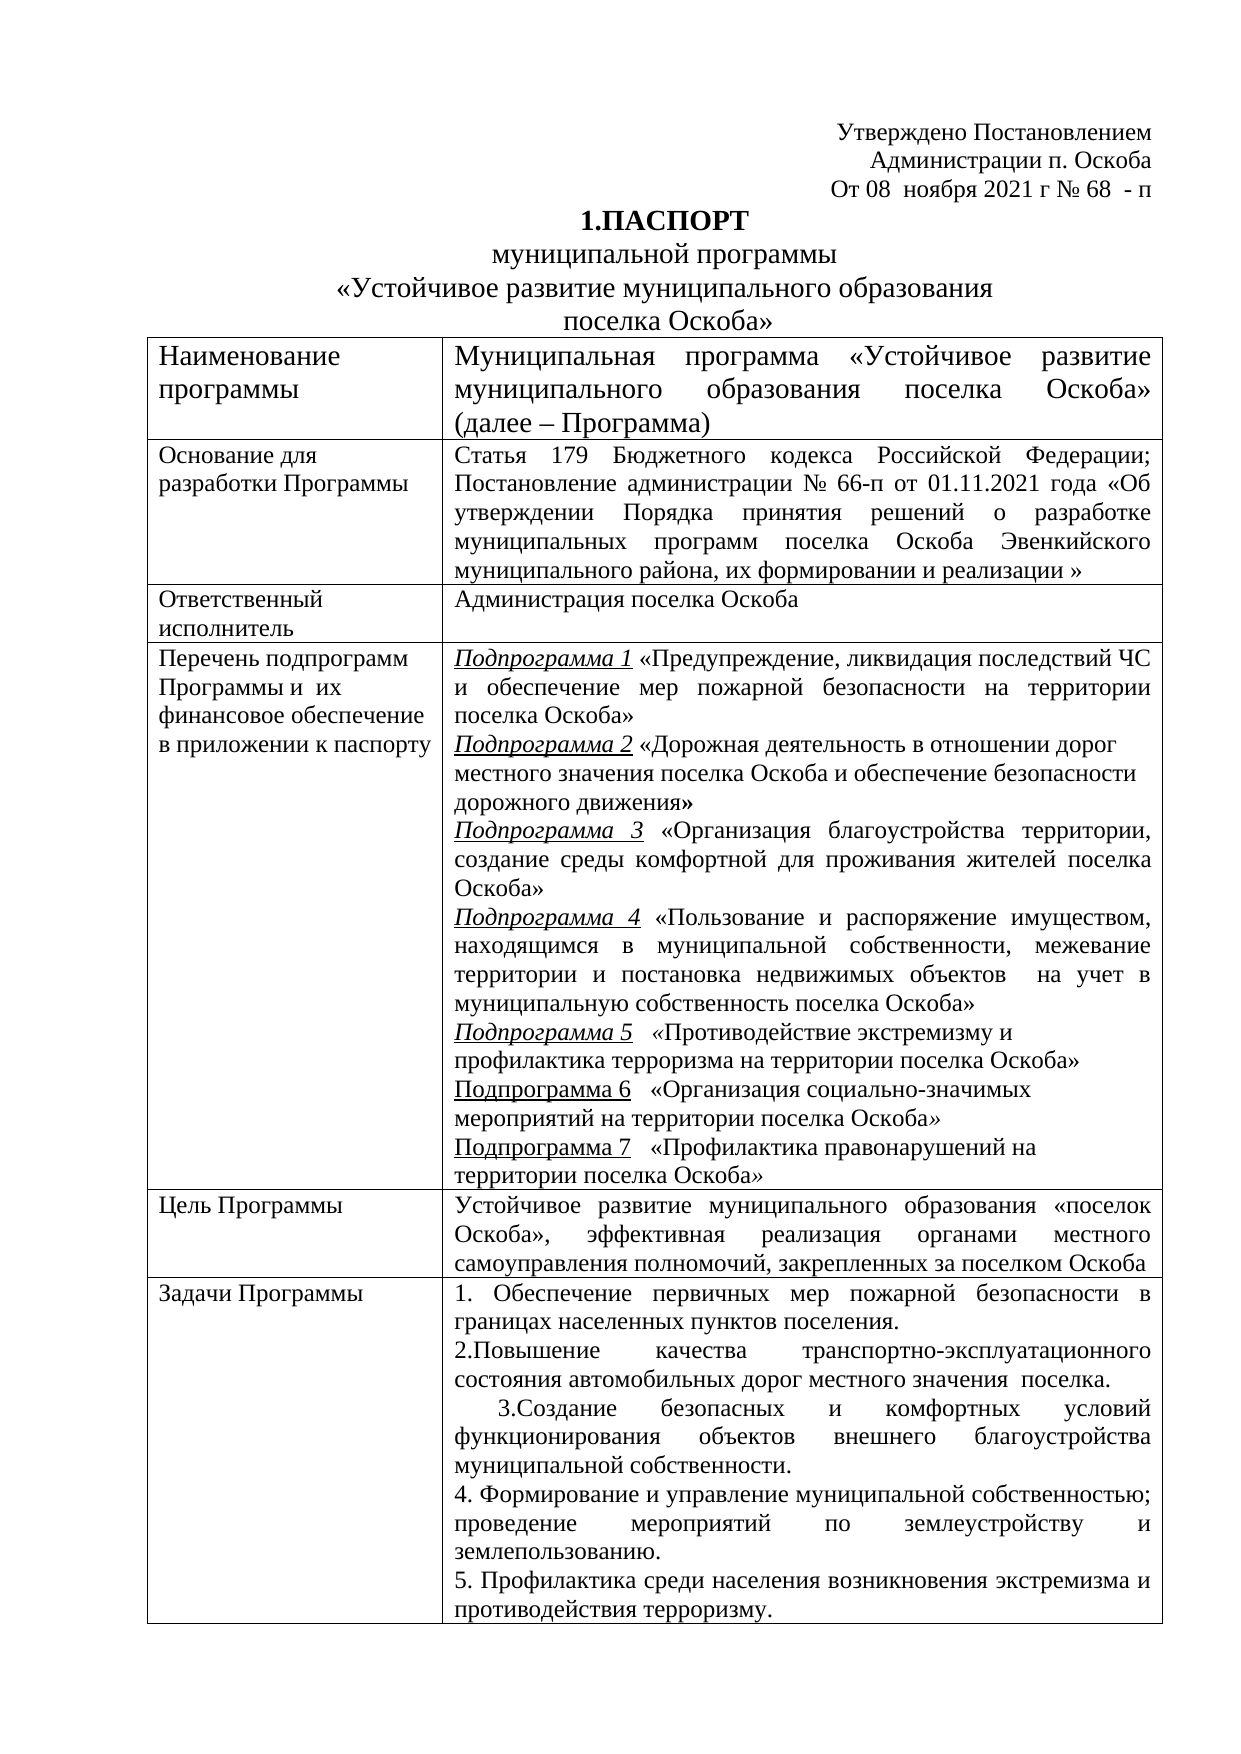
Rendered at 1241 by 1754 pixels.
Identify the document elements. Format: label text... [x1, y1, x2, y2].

text От 08 ноября 2021 г № 68 - п [177, 174, 1152, 203]
table_cell Задачи Программы [148, 1278, 442, 1623]
table_cell Администрация поселка Оскоба [443, 585, 1162, 642]
table_cell Основание для разработки Программы [148, 440, 442, 583]
table_header Муниципальная программа «Устойчивое развитие муниципального образования поселка Оскоба» (далее – Программа) [443, 338, 1162, 439]
table_cell Ответственный исполнитель [148, 585, 442, 642]
table_cell Цель Программы [148, 1190, 442, 1277]
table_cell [443, 1278, 1162, 1623]
table_header Наименование программы [148, 338, 442, 439]
text поселка Оскоба» [177, 303, 1152, 337]
text Администрации п. Оскоба [177, 145, 1152, 174]
table_cell Подпрограмма 1 «Предупреждение, ликвидация последствий ЧС и обеспечение мер пожарной безопасности на территории поселка Оскоба» Подпрограмма 2 «Дорожная деятельность в отношении дорог местного значения поселка Оскоба и обеспечение безопасности дорожного движения» Подпрограмма 3 «Организация благоустройства территории, создание среды комфортной для проживания жителей поселка Оскоба» Подпрограмма 4 «Пользование и распоряжение имуществом, находящимся в муниципальной собственности, межевание территории и постановка недвижимых объектов на учет в муниципальную собственность поселка Оскоба» Подпрограмма 5 «Противодействие экстремизму и профилактика терроризма на территории поселка Оскоба» Подпрограмма 6 «Организация социально-значимых мероприятий на территории поселка Оскоба» Подпрограмма 7 «Профилактика правонарушений на территории поселка Оскоба» [443, 643, 1162, 1189]
table_cell Устойчивое развитие муниципального образования «поселок Оскоба», эффективная реализация органами местного самоуправления полномочий, закрепленных за поселком Оскоба [443, 1190, 1162, 1277]
text «Устойчивое развитие муниципального образования [177, 270, 1152, 303]
text 1.ПАСПОРТ [177, 203, 1152, 236]
text муниципальной программы [177, 236, 1152, 270]
text Утверждено Постановлением [177, 59, 1152, 145]
table_cell Перечень подпрограмм Программы и их финансовое обеспечение в приложении к паспорту [148, 643, 442, 1189]
table_cell Статья 179 Бюджетного кодекса Российской Федерации; Постановление администрации № 66-п от 01.11.2021 года «Об утверждении Порядка принятия решений о разработке муниципальных программ поселка Оскоба Эвенкийского муниципального района, их формировании и реализации » [443, 440, 1162, 583]
